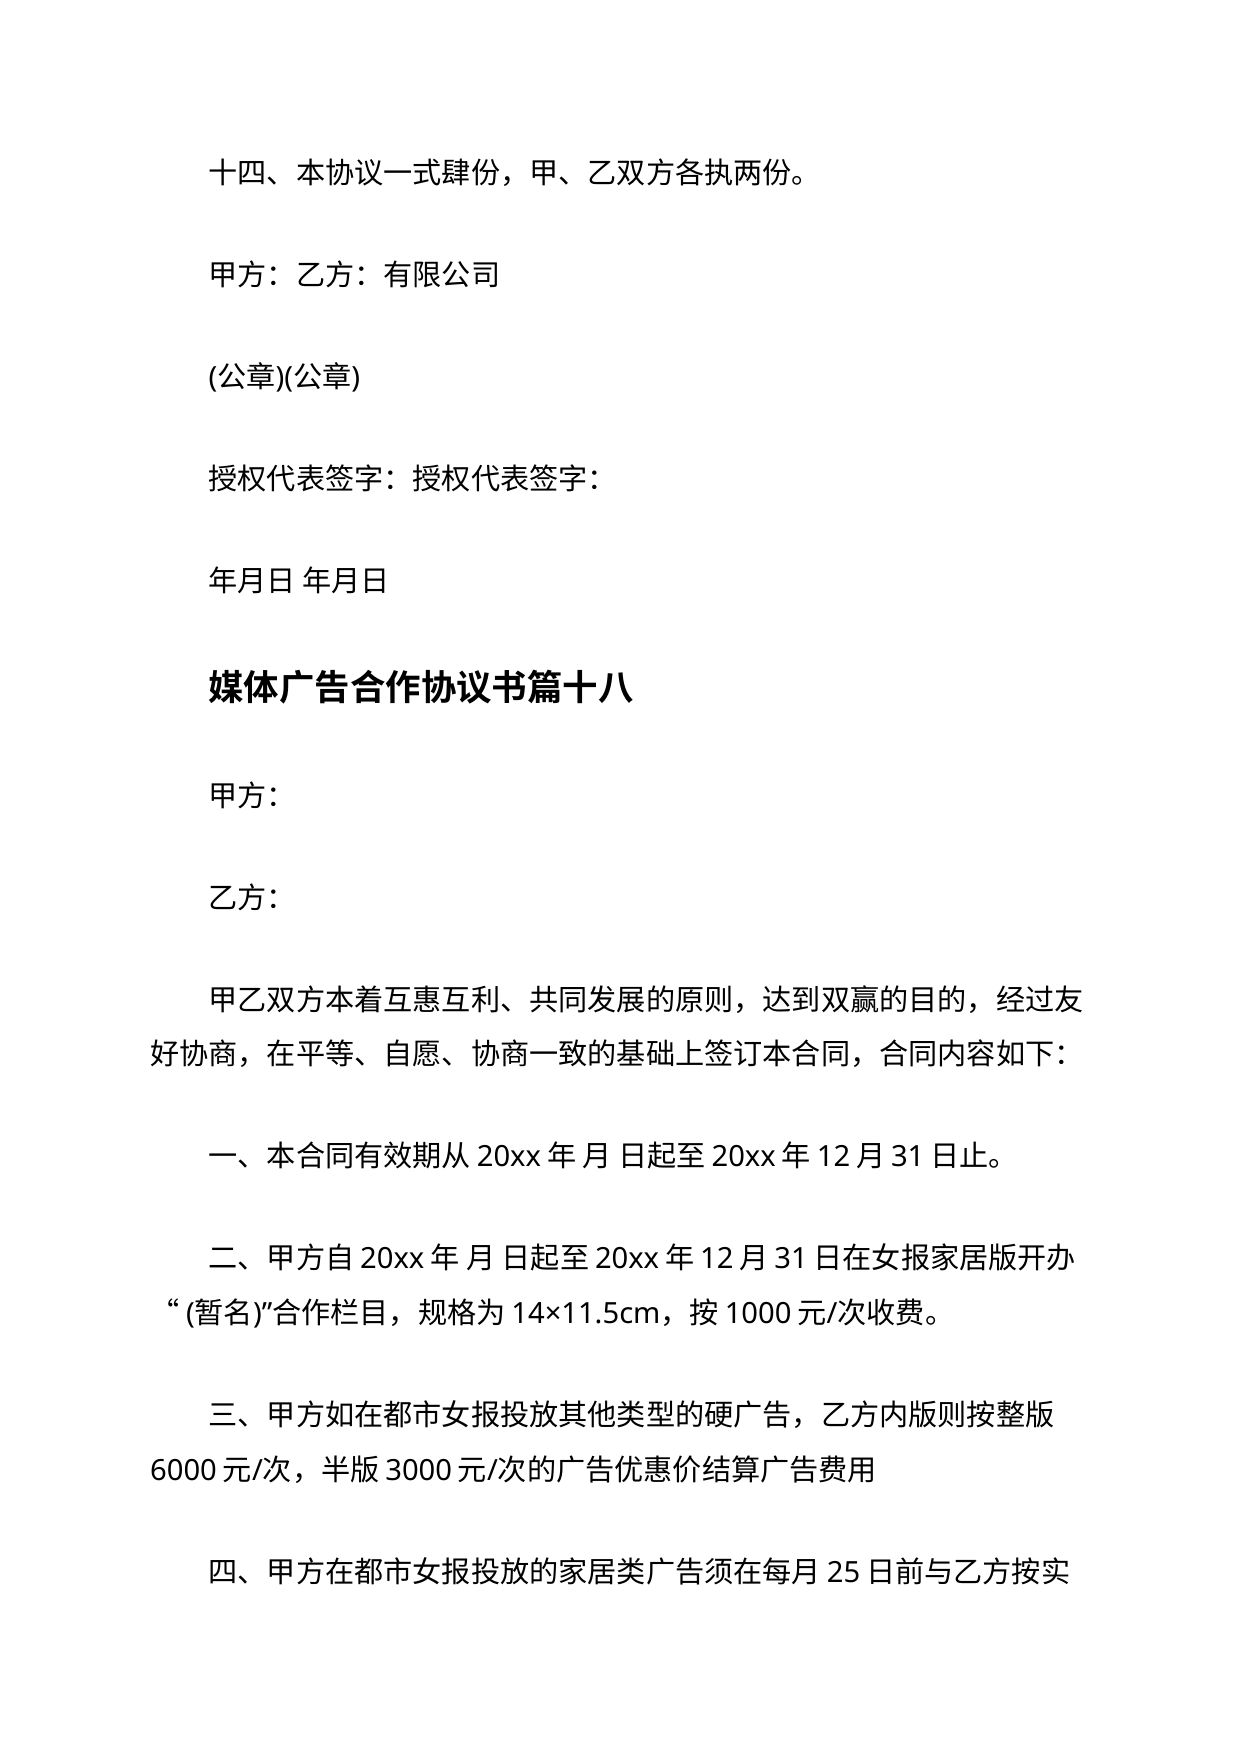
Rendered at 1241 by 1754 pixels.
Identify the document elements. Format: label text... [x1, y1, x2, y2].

text 乙方： [150, 874, 1090, 917]
text 一、本合同有效期从20xx年 月 日起至20xx年12月31日止。 [150, 1133, 1090, 1175]
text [150, 1548, 1090, 1591]
text 授权代表签字：授权代表签字： [150, 456, 1090, 498]
text 甲方： [150, 772, 1090, 815]
text 媒体广告合作协议书篇十八 [150, 659, 1090, 710]
text 甲乙双方本着互惠互利、共同发展的原则，达到双赢的目的，经过友好协商，在平等、自愿、协商一致的基础上签订本合同，合同内容如下： [150, 976, 1090, 1073]
text 甲方：乙方：有限公司 [150, 252, 1090, 294]
text 年月日 年月日 [150, 557, 1090, 599]
text (公章)(公章) [150, 353, 1090, 396]
text 二、甲方自20xx年 月 日起至20xx年12月31日在女报家居版开办“ (暂名)”合作栏目，规格为14×11.5cm，按1000元/次收费。 [150, 1235, 1090, 1332]
text 三、甲方如在都市女报投放其他类型的硬广告，乙方内版则按整版6000元/次，半版3000元/次的广告优惠价结算广告费用 [150, 1392, 1090, 1489]
text 十四、本协议一式肆份，甲、乙双方各执两份。 [150, 150, 1090, 192]
